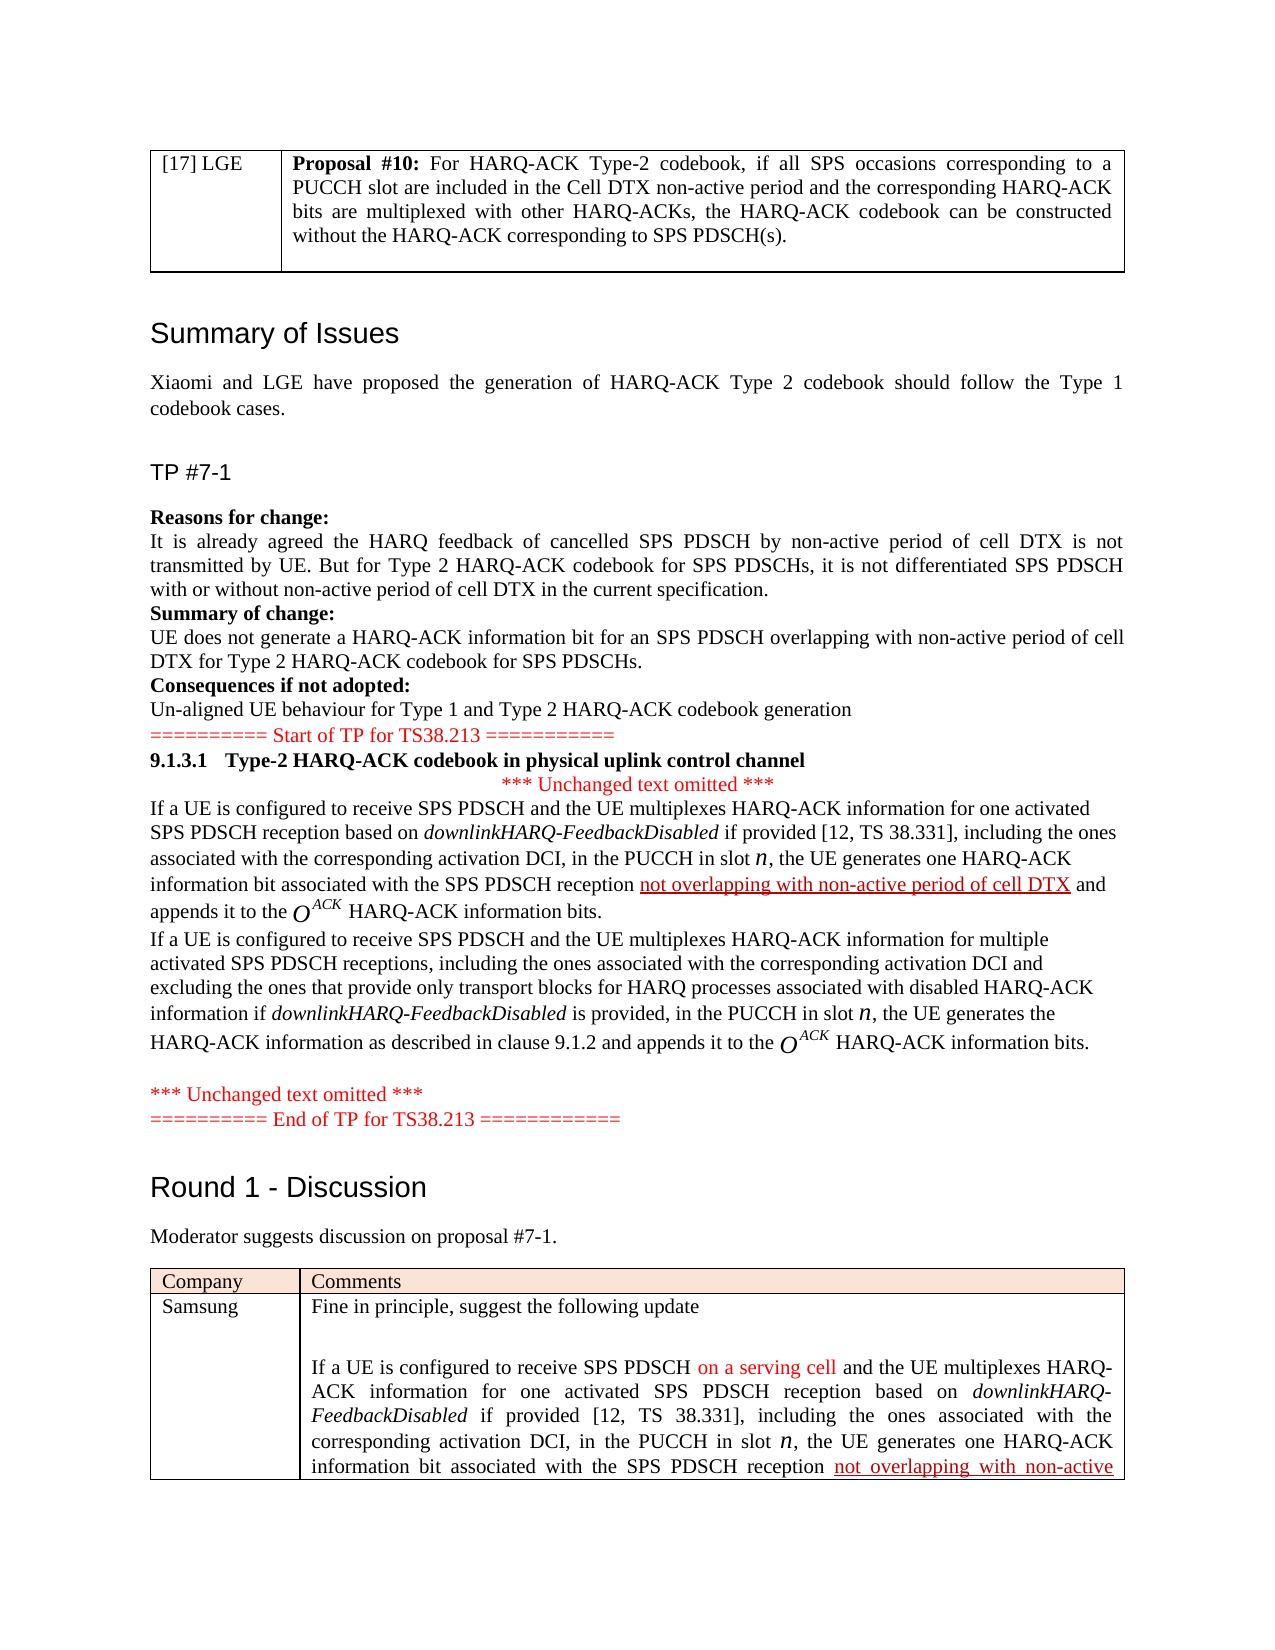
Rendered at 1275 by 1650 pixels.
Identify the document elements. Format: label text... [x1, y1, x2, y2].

text It is already agreed the HARQ feedback of cancelled SPS PDSCH by non-active period of cell DTX is not transmitted by UE. But for Type 2 HARQ-ACK codebook for SPS PDSCHs, it is not differentiated SPS PDSCH with or without non-active period of cell DTX in the current specification. [150, 529, 1125, 601]
table_cell [17] LGE [151, 151, 281, 271]
text Consequences if not adopted: [150, 673, 1125, 697]
text 9.1.3.1 Type-2 HARQ-ACK codebook in physical uplink control channel [150, 748, 1125, 772]
text Moderator suggests discussion on proposal #7-1. [150, 1224, 1125, 1248]
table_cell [301, 1294, 1124, 1478]
text Reasons for change: [150, 505, 1125, 529]
text UE does not generate a HARQ-ACK information bit for an SPS PDSCH overlapping with non-active period of cell DTX for Type 2 HARQ-ACK codebook for SPS PDSCHs. [150, 625, 1125, 673]
table_header Company [151, 1269, 299, 1293]
table_cell Samsung [151, 1294, 299, 1478]
text Xiaomi and LGE have proposed the generation of HARQ-ACK Type 2 codebook should follow the Type 1 codebook cases. [150, 370, 1125, 419]
text If a UE is configured to receive SPS PDSCH and the UE multiplexes HARQ-ACK information for multiple activated SPS PDSCH receptions, including the ones associated with the corresponding activation DCI and excluding the ones that provide only transport blocks for HARQ processes associated with disabled HARQ-ACK information if downlinkHARQ-FeedbackDisabled is provided, in the PUCCH in slot , the UE generates the HARQ-ACK information as described in clause 9.1.2 and appends it to the HARQ-ACK information bits. [150, 927, 1125, 1058]
text *** Unchanged text omitted *** [150, 772, 1125, 796]
subtitle Round 1 - Discussion [150, 1170, 1125, 1203]
text *** Unchanged text omitted *** [150, 1082, 1125, 1106]
text Summary of change: [150, 601, 1125, 625]
subtitle TP #7-1 [150, 458, 1125, 485]
text ========== Start of TP for TS38.213 =========== [150, 722, 1125, 747]
text ========== End of TP for TS38.213 ============ [150, 1107, 1125, 1131]
text Un-aligned UE behaviour for Type 1 and Type 2 HARQ-ACK codebook generation [150, 697, 1125, 721]
subtitle Summary of Issues [150, 316, 1125, 350]
text If a UE is configured to receive SPS PDSCH and the UE multiplexes HARQ-ACK information for one activated SPS PDSCH reception based on downlinkHARQ-FeedbackDisabled if provided [12, TS 38.331], including the ones associated with the corresponding activation DCI, in the PUCCH in slot , the UE generates one HARQ-ACK information bit associated with the SPS PDSCH reception not overlapping with non-active period of cell DTX and appends it to the HARQ-ACK information bits. [150, 796, 1125, 927]
table_cell Proposal #10: For HARQ-ACK Type-2 codebook, if all SPS occasions corresponding to a PUCCH slot are included in the Cell DTX non-active period and the corresponding HARQ-ACK bits are multiplexed with other HARQ-ACKs, the HARQ-ACK codebook can be constructed without the HARQ-ACK corresponding to SPS PDSCH(s). [282, 151, 1124, 271]
table_header Comments [301, 1269, 1124, 1293]
